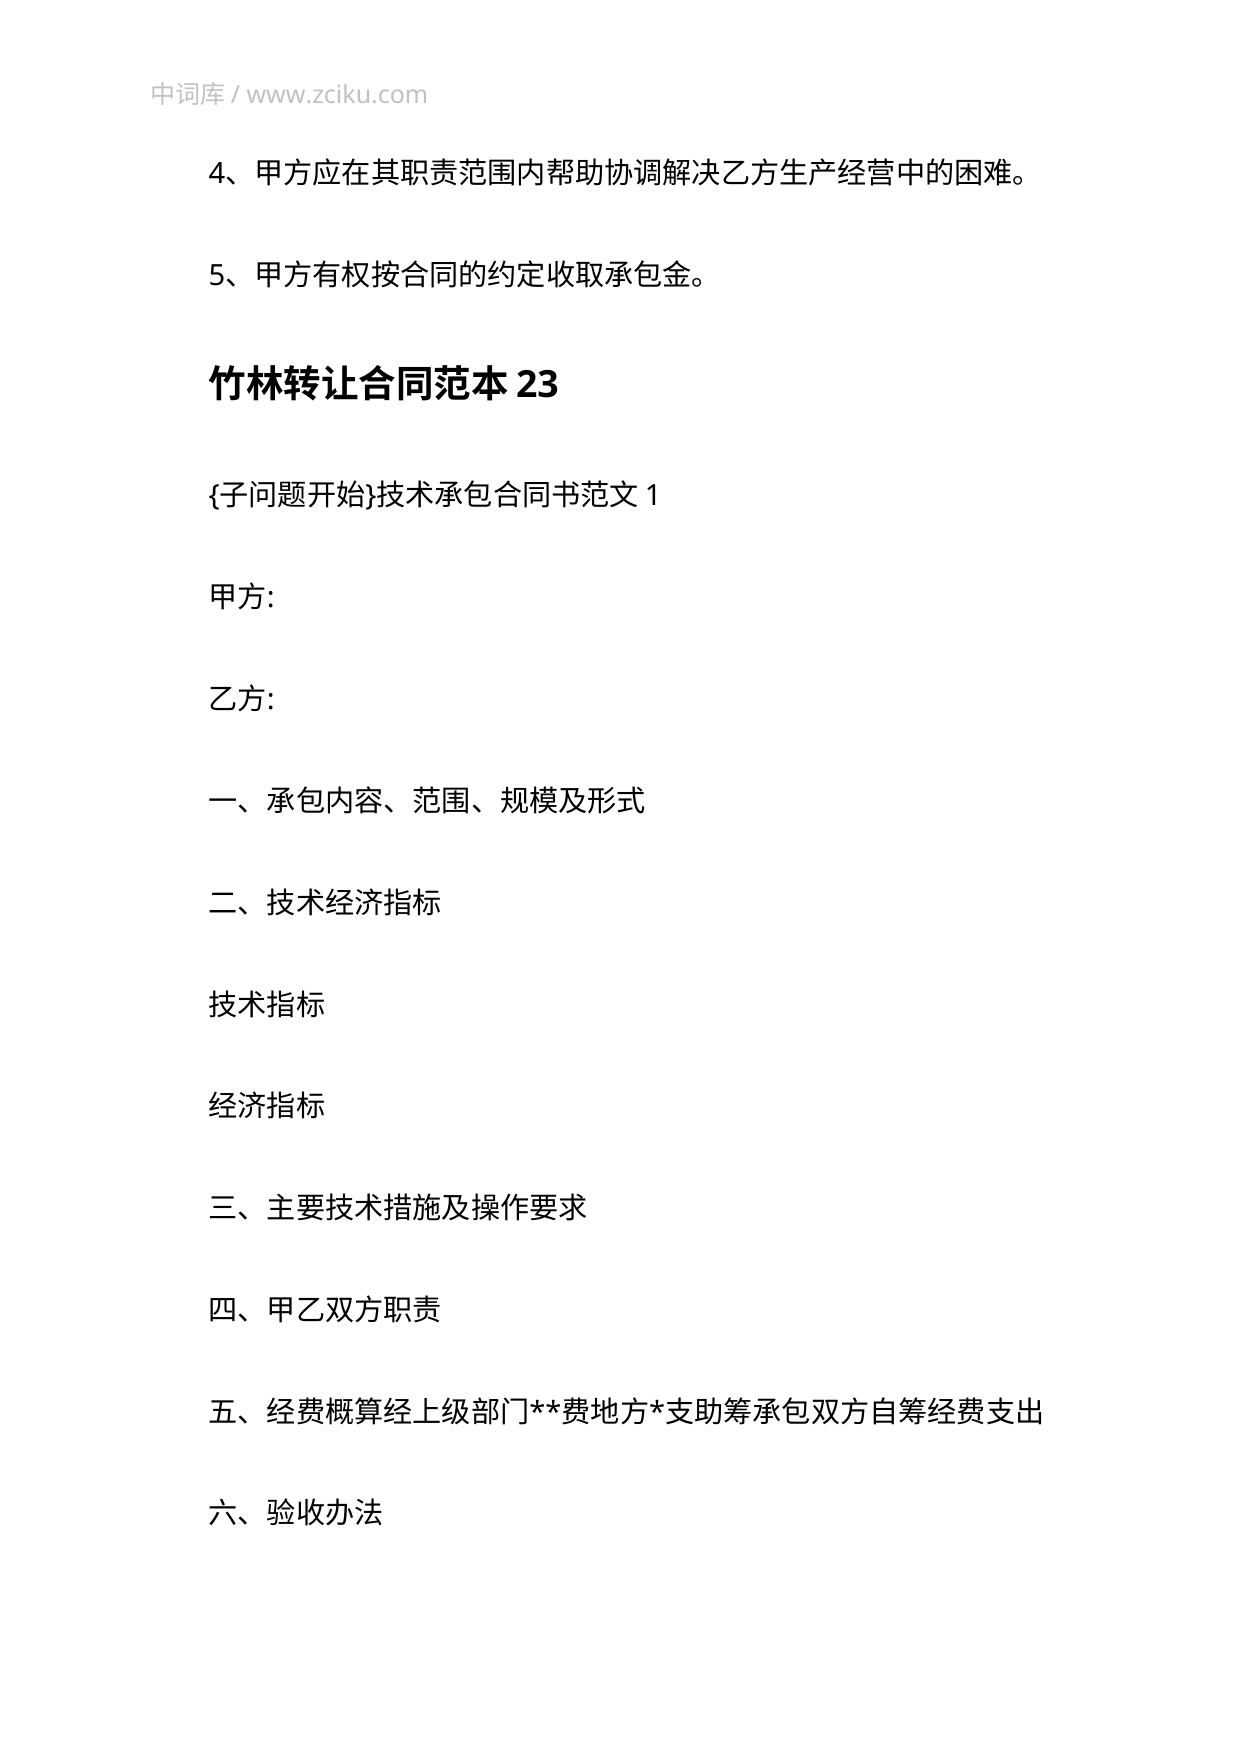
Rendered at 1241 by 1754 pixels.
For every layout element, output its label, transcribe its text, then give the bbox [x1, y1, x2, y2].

text 四、甲乙双方职责 [150, 1286, 1090, 1329]
text 竹林转让合同范本23 [150, 354, 1090, 408]
text 三、主要技术措施及操作要求 [150, 1184, 1090, 1227]
text 经济指标 [150, 1083, 1090, 1125]
text 甲方: [150, 573, 1090, 616]
text 4、甲方应在其职责范围内帮助协调解决乙方生产经营中的困难。 [150, 150, 1090, 192]
text 技术指标 [150, 981, 1090, 1023]
text 一、承包内容、范围、规模及形式 [150, 777, 1090, 820]
text 五、经费概算经上级部门**费地方*支助筹承包双方自筹经费支出 [150, 1388, 1090, 1431]
text 六、验收办法 [150, 1490, 1090, 1532]
text 二、技术经济指标 [150, 879, 1090, 922]
text {子问题开始}技术承包合同书范文1 [150, 472, 1090, 514]
text 乙方: [150, 676, 1090, 718]
text 5、甲方有权按合同的约定收取承包金。 [150, 252, 1090, 294]
